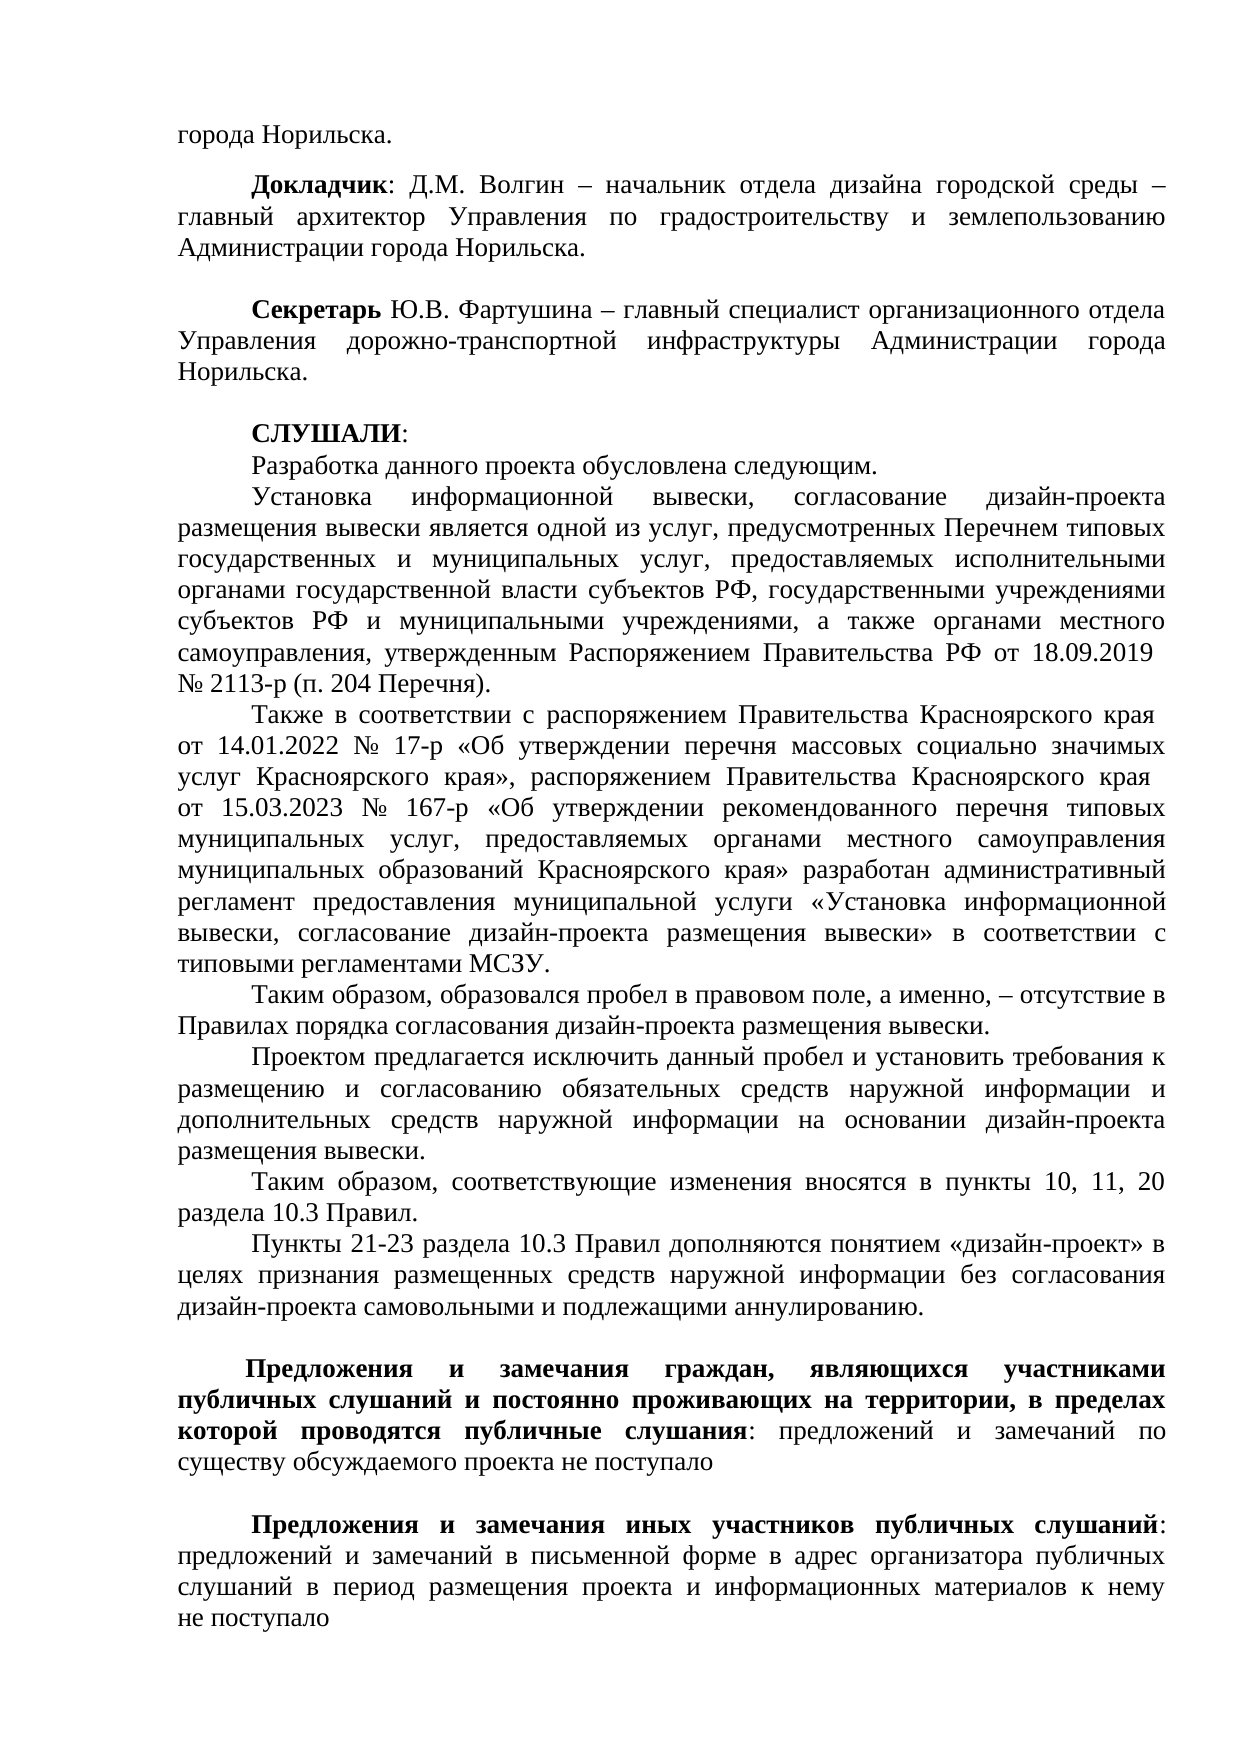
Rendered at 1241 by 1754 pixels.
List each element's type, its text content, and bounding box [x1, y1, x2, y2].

text Пункты 21-23 раздела 10.3 Правил дополняются понятием «дизайн-проект» в целях признания размещенных средств наружной информации без согласования дизайн-проекта самовольными и подлежащими аннулированию. [177, 1227, 1167, 1321]
text Предложения и замечания граждан, являющихся участниками публичных слушаний и постоянно проживающих на территории, в пределах которой проводятся публичные слушания: предложений и замечаний по существу обсуждаемого проекта не поступало [177, 1352, 1167, 1477]
text Секретарь Ю.В. Фартушина – главный специалист организационного отдела Управления дорожно-транспортной инфраструктуры Администрации города Норильска. [177, 293, 1167, 386]
text Таким образом, образовался пробел в правовом поле, а именно, – отсутствие в Правилах порядка согласования дизайн-проекта размещения вывески. [177, 978, 1167, 1041]
text СЛУШАЛИ: [177, 418, 1167, 449]
text Докладчик: Д.М. Волгин – начальник отдела дизайна городской среды – главный архитектор Управления по градостроительству и землепользованию Администрации города Норильска. [177, 168, 1167, 262]
text Таким образом, соответствующие изменения вносятся в пункты 10, 11, 20 раздела 10.3 Правил. [177, 1165, 1167, 1227]
text Предложения и замечания иных участников публичных слушаний: предложений и замечаний в письменной форме в адрес организатора публичных слушаний в период размещения проекта и информационных материалов к нему не поступало [177, 1508, 1167, 1632]
text Разработка данного проекта обусловлена следующим. [177, 449, 1167, 480]
text Установка информационной вывески, согласование дизайн-проекта размещения вывески является одной из услуг, предусмотренных Перечнем типовых государственных и муниципальных услуг, предоставляемых исполнительными органами государственной власти субъектов РФ, государственными учреждениями субъектов РФ и муниципальными учреждениями, а также органами местного самоуправления, утвержденным Распоряжением Правительства РФ от 18.09.2019 № 2113-р (п. 204 Перечня). [177, 480, 1167, 698]
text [177, 118, 1167, 149]
text Проектом предлагается исключить данный пробел и установить требования к размещению и согласованию обязательных средств наружной информации и дополнительных средств наружной информации на основании дизайн-проекта размещения вывески. [177, 1041, 1167, 1165]
text Также в соответствии с распоряжением Правительства Красноярского края от 14.01.2022 № 17-р «Об утверждении перечня массовых социально значимых услуг Красноярского края», распоряжением Правительства Красноярского края от 15.03.2023 № 167-р «Об утверждении рекомендованного перечня типовых муниципальных услуг, предоставляемых органами местного самоуправления муниципальных образований Красноярского края» разработан административный регламент предоставления муниципальной услуги «Установка информационной вывески, согласование дизайн-проекта размещения вывески» в соответствии с типовыми регламентами МСЗУ. [177, 698, 1167, 978]
